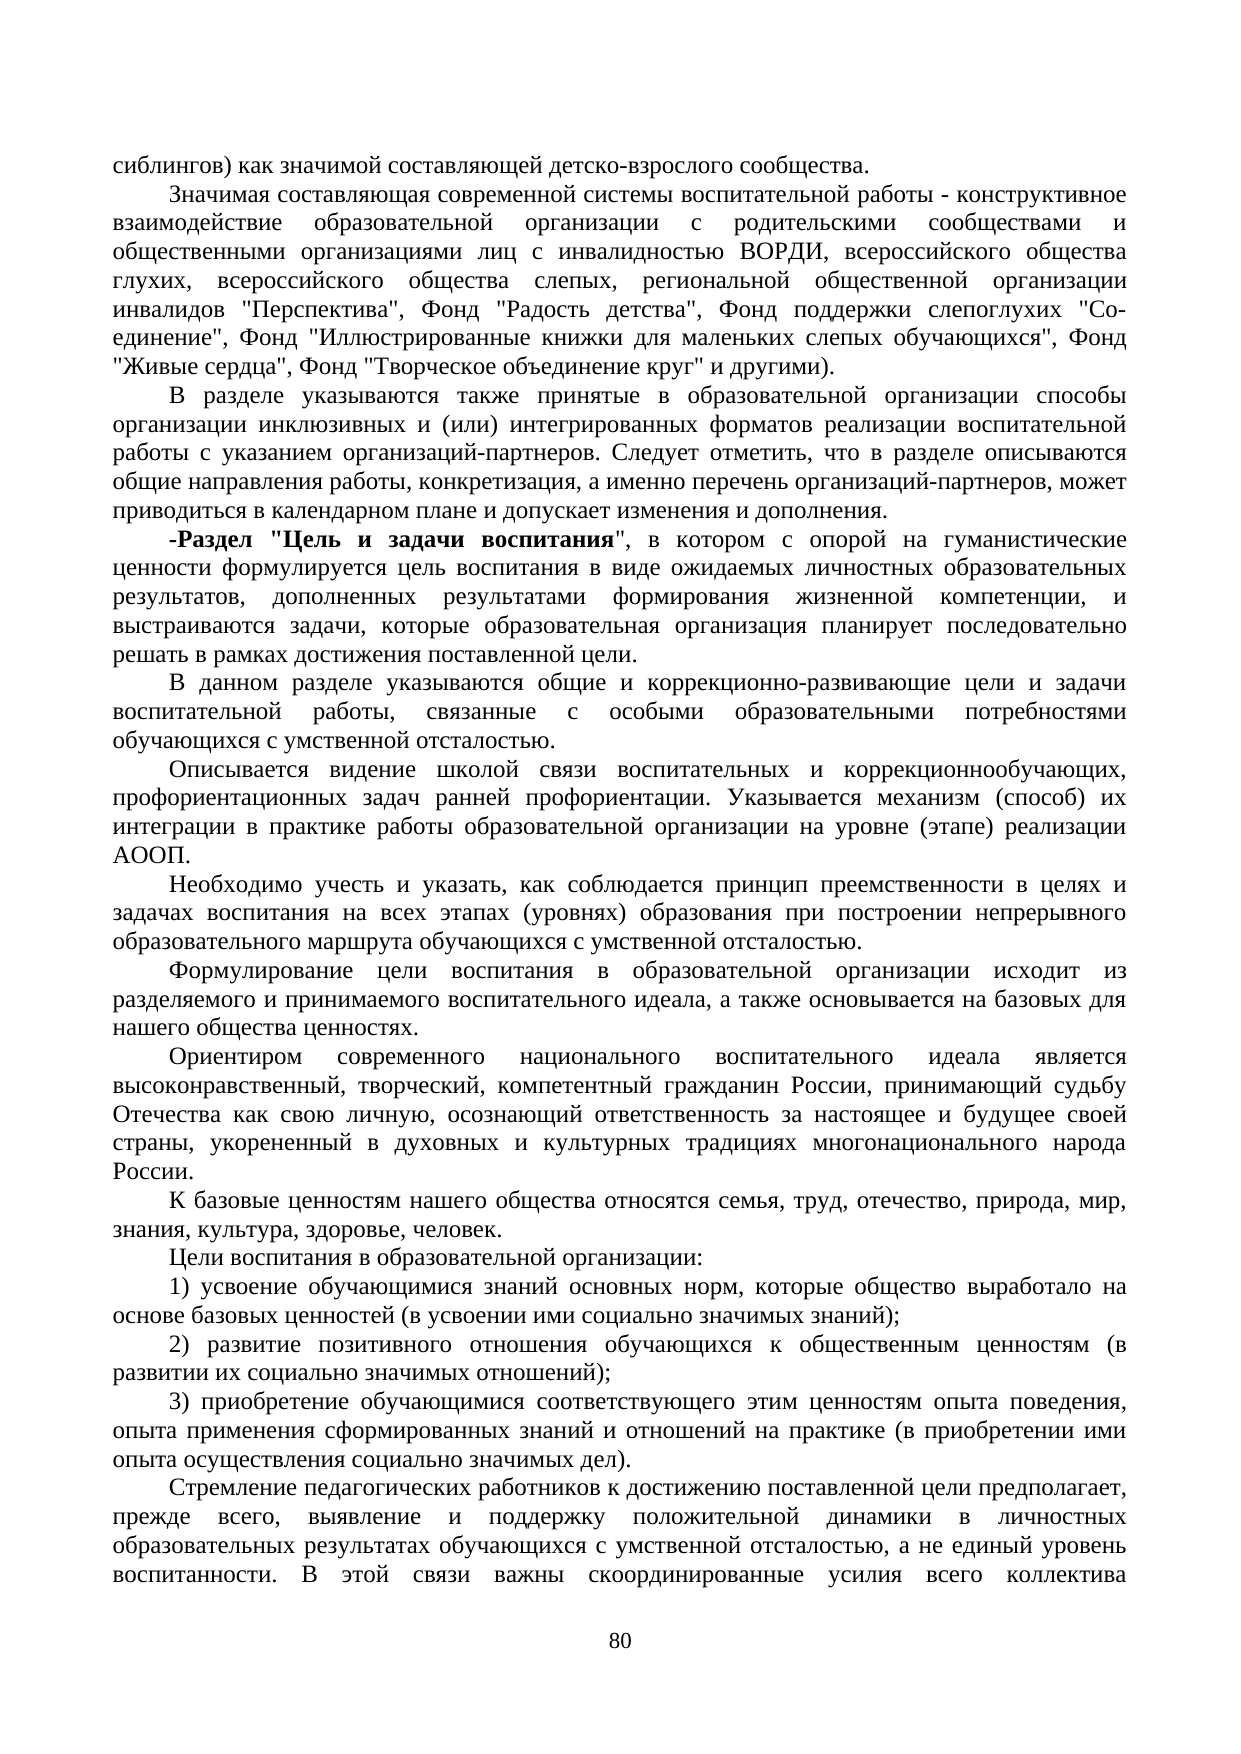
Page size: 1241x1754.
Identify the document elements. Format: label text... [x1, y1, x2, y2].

text В разделе указываются также принятые в образовательной организации способы организации инклюзивных и (или) интегрированных форматов реализации воспитательной работы с указанием организаций-партнеров. Следует отметить, что в разделе описываются общие направления работы, конкретизация, а именно перечень организаций-партнеров, может приводиться в календарном плане и допускает изменения и дополнения. [112, 380, 1128, 524]
text К базовые ценностям нашего общества относятся семья, труд, отечество, природа, мир, знания, культура, здоровье, человек. [112, 1185, 1128, 1242]
text Формулирование цели воспитания в образовательной организации исходит из разделяемого и принимаемого воспитательного идеала, а также основывается на базовых для нашего общества ценностях. [112, 955, 1128, 1041]
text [112, 150, 1128, 179]
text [112, 1472, 1128, 1587]
text -Раздел "Цель и задачи воспитания", в котором с опорой на гуманистические ценности формулируется цель воспитания в виде ожидаемых личностных образовательных результатов, дополненных результатами формирования жизненной компетенции, и выстраиваются задачи, которые образовательная организация планирует последовательно решать в рамках достижения поставленной цели. [112, 524, 1128, 667]
text Цели воспитания в образовательной организации: [112, 1242, 1128, 1271]
text 2) развитие позитивного отношения обучающихся к общественным ценностям (в развитии их социально значимых отношений); [112, 1329, 1128, 1386]
text Описывается видение школой связи воспитательных и коррекционнообучающих, профориентационных задач ранней профориентации. Указывается механизм (способ) их интеграции в практике работы образовательной организации на уровне (этапе) реализации АООП. [112, 754, 1128, 869]
text Значимая составляющая современной системы воспитательной работы - конструктивное взаимодействие образовательной организации с родительскими сообществами и общественными организациями лиц с инвалидностью ВОРДИ, всероссийского общества глухих, всероссийского общества слепых, региональной общественной организации инвалидов "Перспектива", Фонд "Радость детства", Фонд поддержки слепоглухих "Со-единение", Фонд "Иллюстрированные книжки для маленьких слепых обучающихся", Фонд "Живые сердца", Фонд "Творческое объединение круг" и другими). [112, 179, 1128, 380]
text Необходимо учесть и указать, как соблюдается принцип преемственности в целях и задачах воспитания на всех этапах (уровнях) образования при построении непрерывного образовательного маршрута обучающихся с умственной отсталостью. [112, 869, 1128, 955]
text Ориентиром современного национального воспитательного идеала является высоконравственный, творческий, компетентный гражданин России, принимающий судьбу Отечества как свою личную, осознающий ответственность за настоящее и будущее своей страны, укорененный в духовных и культурных традициях многонационального народа России. [112, 1041, 1128, 1185]
text В данном разделе указываются общие и коррекционно-развивающие цели и задачи воспитательной работы, связанные с особыми образовательными потребностями обучающихся с умственной отсталостью. [112, 667, 1128, 754]
text 3) приобретение обучающимися соответствующего этим ценностям опыта поведения, опыта применения сформированных знаний и отношений на практике (в приобретении ими опыта осуществления социально значимых дел). [112, 1386, 1128, 1472]
text 1) усвоение обучающимися знаний основных норм, которые общество выработало на основе базовых ценностей (в усвоении ими социально значимых знаний); [112, 1271, 1128, 1329]
